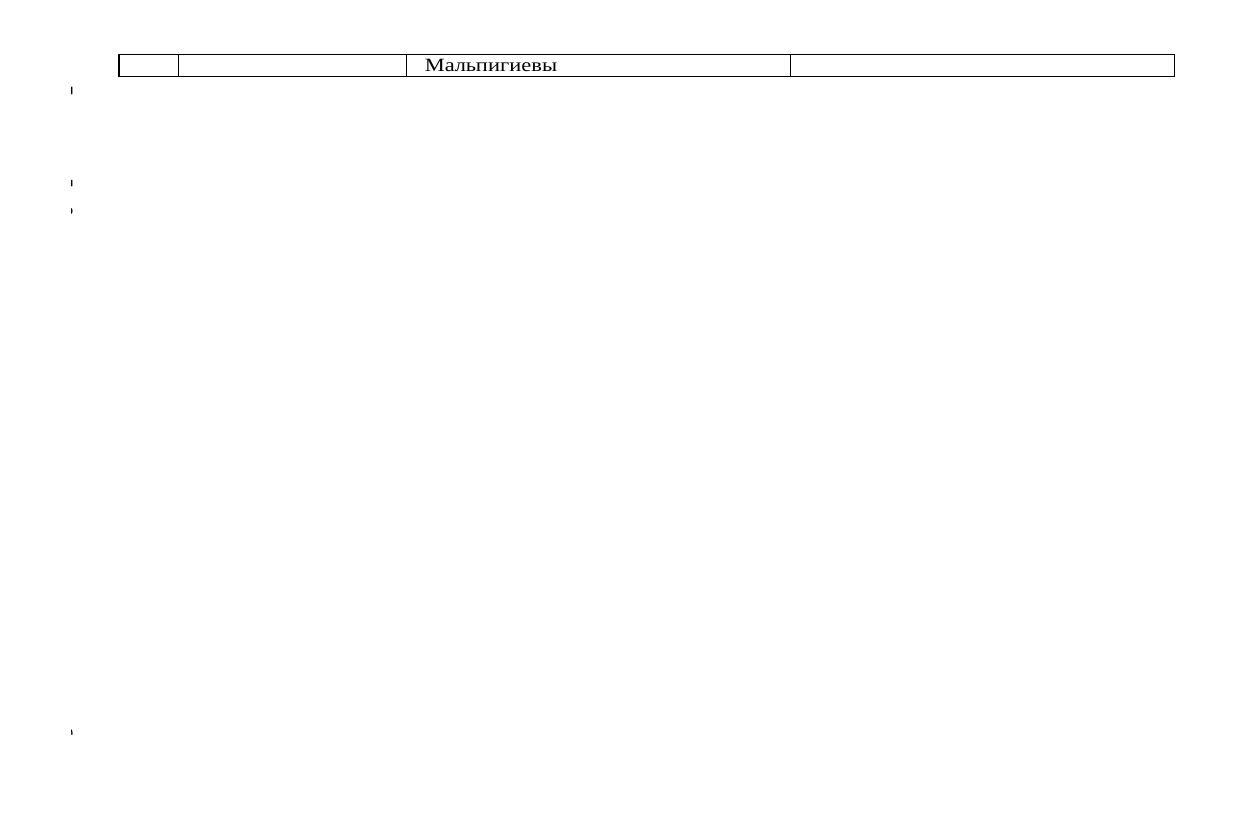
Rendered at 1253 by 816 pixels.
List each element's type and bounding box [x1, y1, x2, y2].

table_cell [179, 55, 406, 76]
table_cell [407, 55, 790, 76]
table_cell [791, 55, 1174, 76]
table_cell [120, 55, 178, 76]
